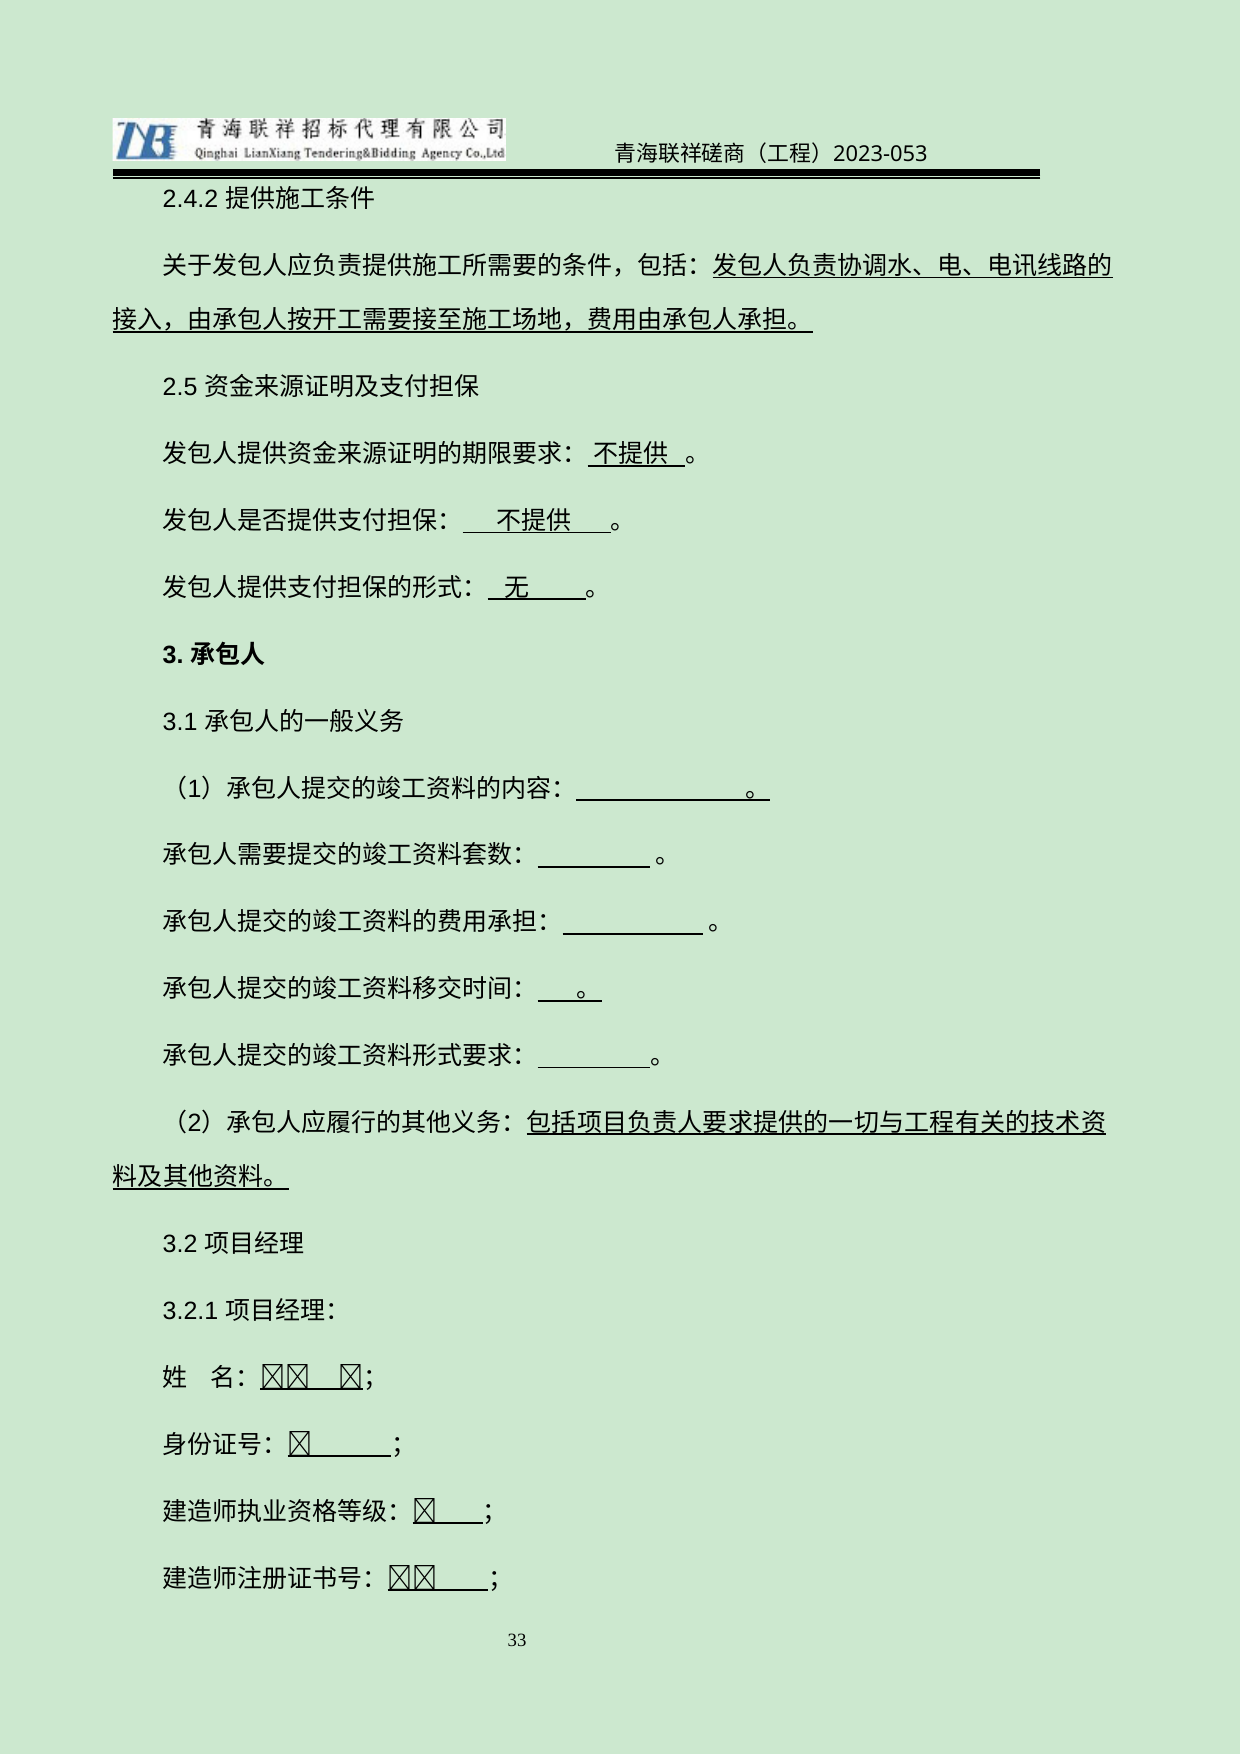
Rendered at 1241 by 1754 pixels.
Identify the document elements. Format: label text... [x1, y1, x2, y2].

text 建造师执业资格等级： ； [112, 1491, 1128, 1527]
text 2.4.2 提供施工条件 [112, 179, 1128, 215]
text 3.2.1 项目经理： [112, 1291, 1128, 1327]
text 发包人提供支付担保的形式： 无 。 [112, 567, 1128, 604]
text 承包人提交的竣工资料形式要求： 。 [112, 1036, 1128, 1072]
text 3. 承包人 [112, 634, 1128, 671]
text 承包人需要提交的竣工资料套数： 。 [112, 835, 1128, 871]
text 承包人提交的竣工资料的费用承担： 。 [112, 902, 1128, 938]
text 姓 名： ； [112, 1357, 1128, 1394]
text 身份证号： ； [112, 1424, 1128, 1461]
text 2.5 资金来源证明及支付担保 [112, 367, 1128, 403]
text 3.2 项目经理 [112, 1224, 1128, 1260]
text 承包人提交的竣工资料移交时间： 。 [112, 969, 1128, 1005]
text 发包人提供资金来源证明的期限要求： 不提供 。 [112, 434, 1128, 470]
text （2）承包人应履行的其他义务：包括项目负责人要求提供的一切与工程有关的技术资料及其他资料。 [112, 1102, 1128, 1193]
text 建造师注册证书号： ； [112, 1558, 1128, 1594]
picture [112, 118, 506, 161]
text 关于发包人应负责提供施工所需要的条件，包括：发包人负责协调水、电、电讯线路的接入，由承包人按开工需要接至施工场地，费用由承包人承担。 [112, 246, 1128, 336]
text 发包人是否提供支付担保： 不提供 。 [112, 501, 1128, 537]
text （1）承包人提交的竣工资料的内容： 。 [112, 768, 1128, 804]
text 3.1 承包人的一般义务 [112, 701, 1128, 737]
